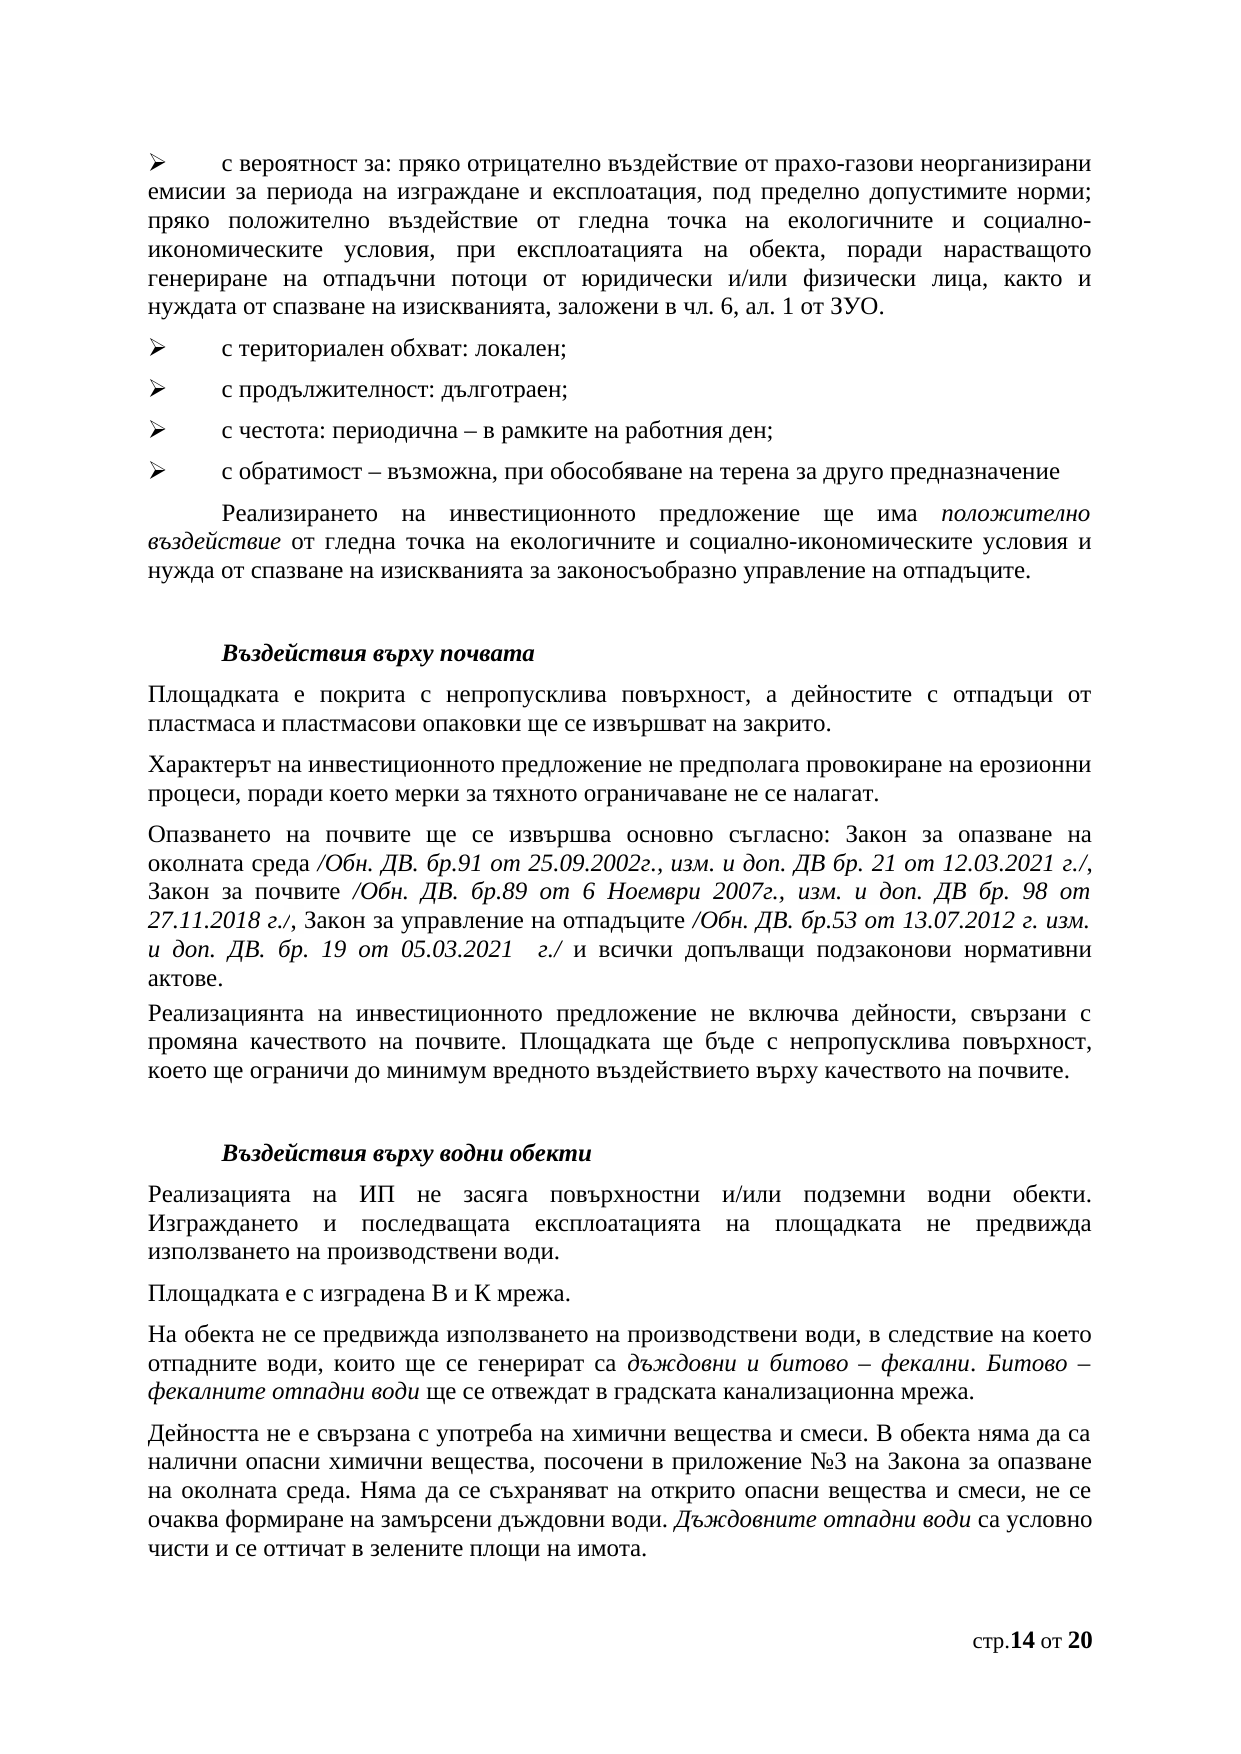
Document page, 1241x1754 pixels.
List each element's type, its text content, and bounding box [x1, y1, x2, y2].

text Реализирането на инвестиционното предложение ще има положително въздействие от гледна точка на екологичните и социално-икономическите условия и нужда от спазване на изискванията за законосъобразно управление на отпадъците. [148, 498, 1093, 584]
text Реализациянта на инвестиционното предложение не включва дейности, свързани с промяна качеството на почвите. Площадката ще бъде с непропусклива повърхност, което ще ограничи до минимум вредното въздействието върху качеството на почвите. [148, 998, 1093, 1084]
text На обекта не се предвижда използването на производствени води, в следствие на което отпадните води, които ще се генерират са дъждовни и битово – фекални. Битово – фекалните отпадни води ще се отвеждат в градската канализационна мрежа. [148, 1319, 1093, 1405]
text Опазването на почвите ще се извършва основно съгласно: Закон за опазване на околната среда /Обн. ДВ. бр.91 от 25.09.2002г., изм. и доп. ДВ бр. 21 от 12.03.2021 г./, Закон за почвите /Обн. ДВ. бр.89 от 6 Ноември 2007г., изм. и доп. ДВ бр. 98 от 27.11.2018 г./, Закон за управление на отпадъците /Обн. ДВ. бр.53 от 13.07.2012 г. изм. и доп. ДВ. бр. 19 от 05.03.2021 г./ и всички допълващи подзаконови нормативни актове. [148, 819, 1093, 991]
text Реализацията на ИП не засяга повърхностни и/или подземни водни обекти. Изграждането и последващата експлоатацията на площадката не предвижда използването на производствени води. [148, 1179, 1093, 1265]
list с продължителност: дълготраен; [148, 374, 1093, 403]
list с честота: периодична – в рамките на работния ден; [148, 415, 1093, 444]
text Дейността не е свързана с употреба на химични вещества и смеси. В обекта няма да са налични опасни химични вещества, посочени в приложение №3 на Закона за опазване на околната среда. Няма да се съхраняват на открито опасни вещества и смеси, не се очаква формиране на замърсени дъждовни води. Дъждовните отпадни води са условно чисти и се оттичат в зелените площи на имота. [148, 1418, 1093, 1561]
list с обратимост – възможна, при обособяване на терена за друго предназначение [148, 456, 1093, 485]
text Въздействия върху водни обекти [148, 1138, 1093, 1166]
list с териториален обхват: локален; [148, 333, 1093, 361]
text Площадката е с изградена В и К мрежа. [148, 1278, 1093, 1306]
text Площадката е покрита с непропусклива повърхност, а дейностите с отпадъци от пластмаса и пластмасови опаковки ще се извършват на закрито. [148, 679, 1093, 736]
list с вероятност за: пряко отрицателно въздействие от прахо-газови неорганизирани емисии за периода на изграждане и експлоатация, под пределно допустимите норми; пряко положително въздействие от гледна точка на екологичните и социално- икономическите условия, при експлоатацията на обекта, поради нарастващото генериране на отпадъчни потоци от юридически и/или физически лица, както и нуждата от спазване на изискванията, заложени в чл. 6, ал. 1 от ЗУО. [148, 148, 1093, 320]
text Въздействия върху почвата [148, 638, 1093, 666]
text Характерът на инвестиционното предложение не предполага провокиране на ерозионни процеси, поради което мерки за тяхното ограничаване не се налагат. [148, 749, 1093, 806]
